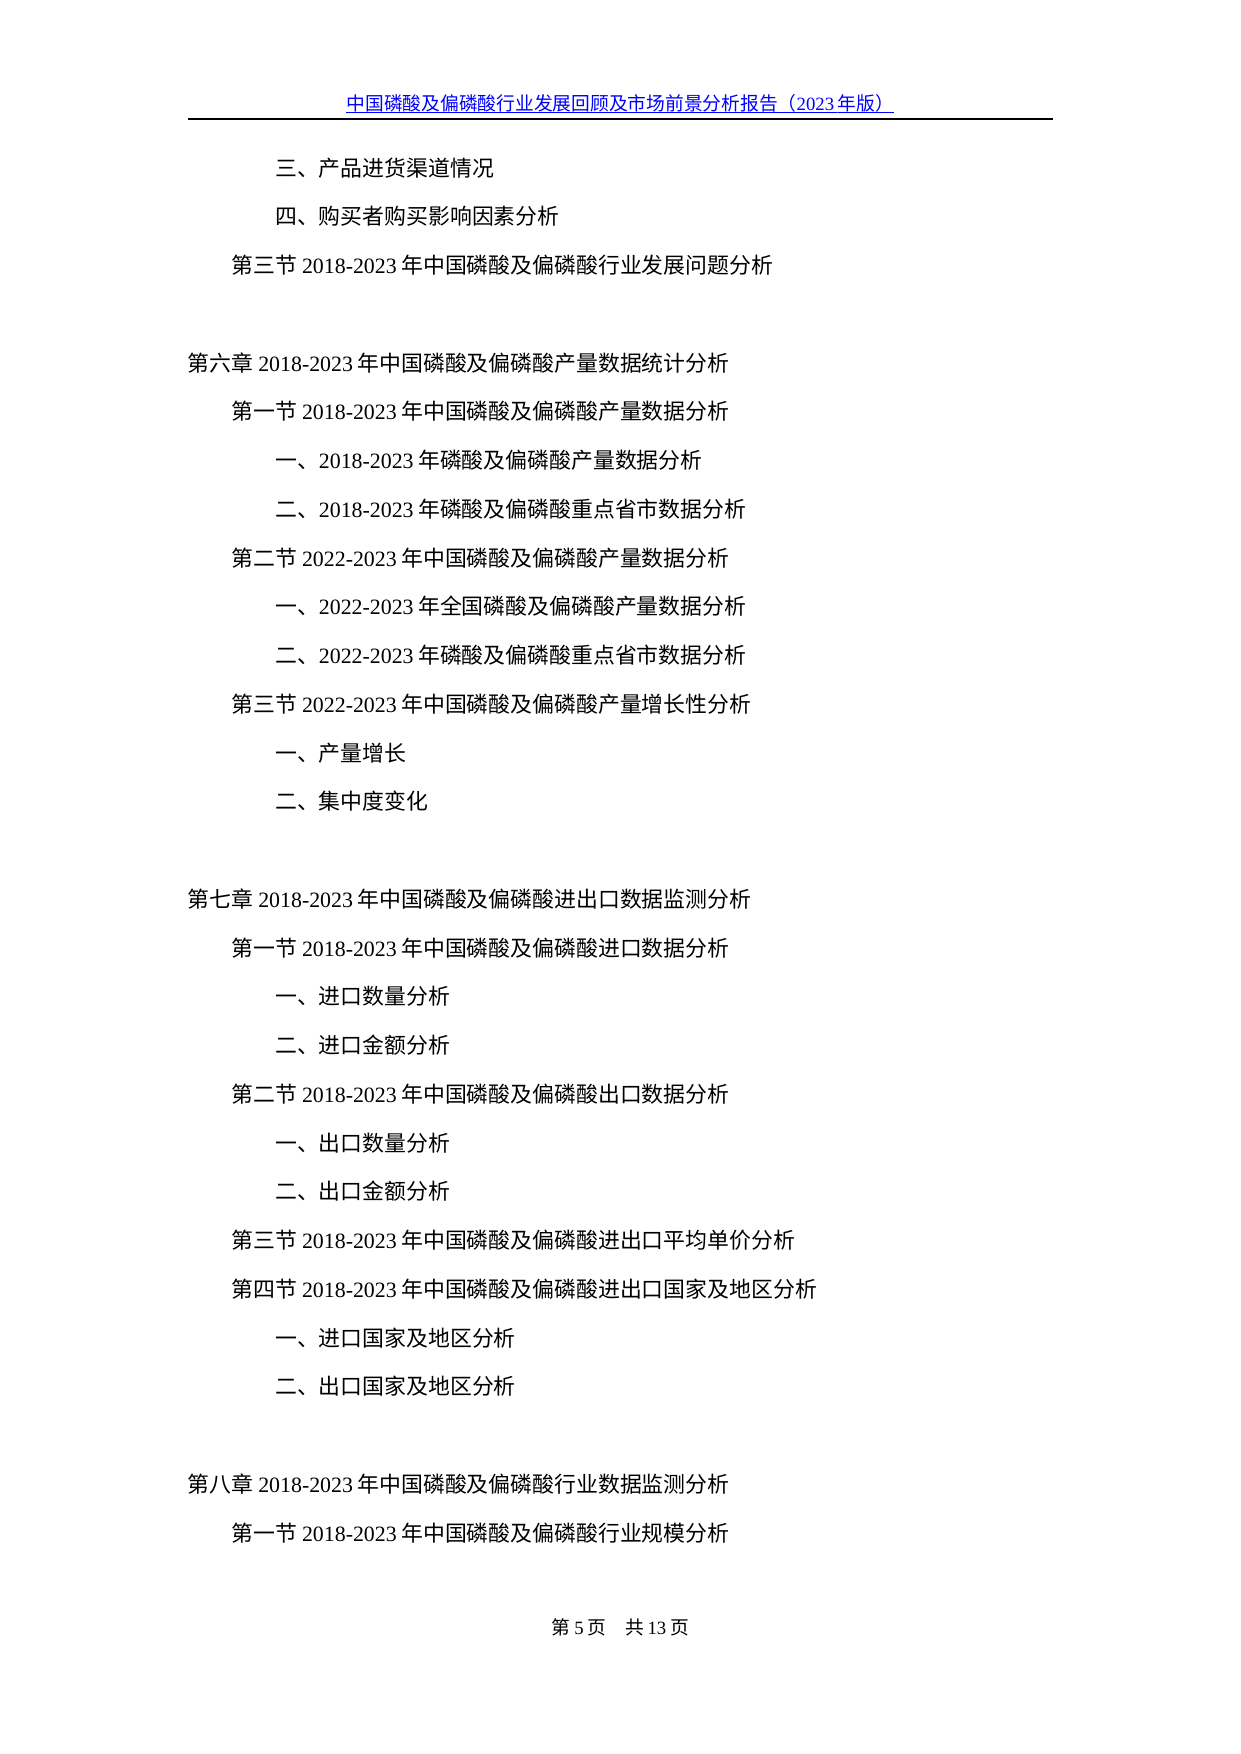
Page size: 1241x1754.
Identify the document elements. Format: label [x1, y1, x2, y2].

text [187, 150, 1053, 1548]
